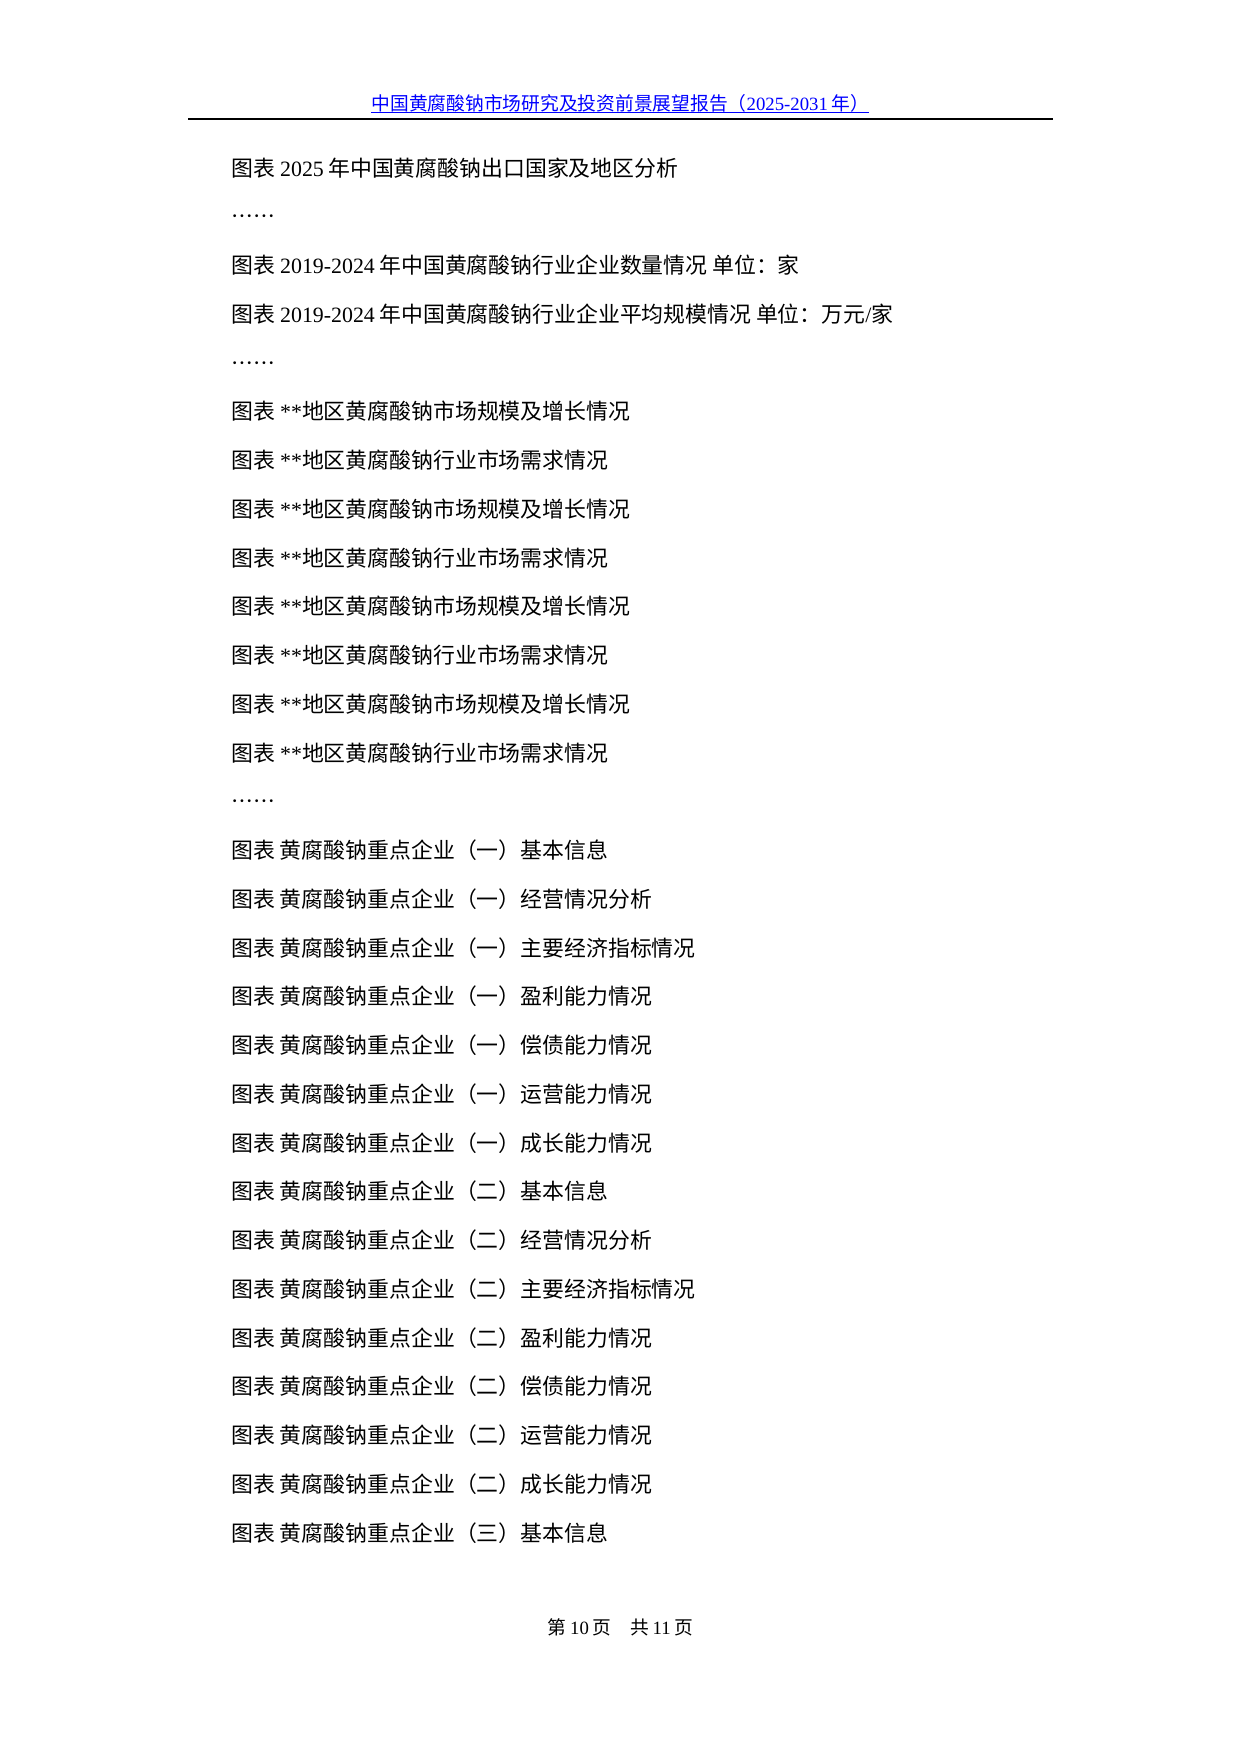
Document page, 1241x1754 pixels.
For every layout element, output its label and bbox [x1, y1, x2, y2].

text [187, 150, 1053, 1548]
